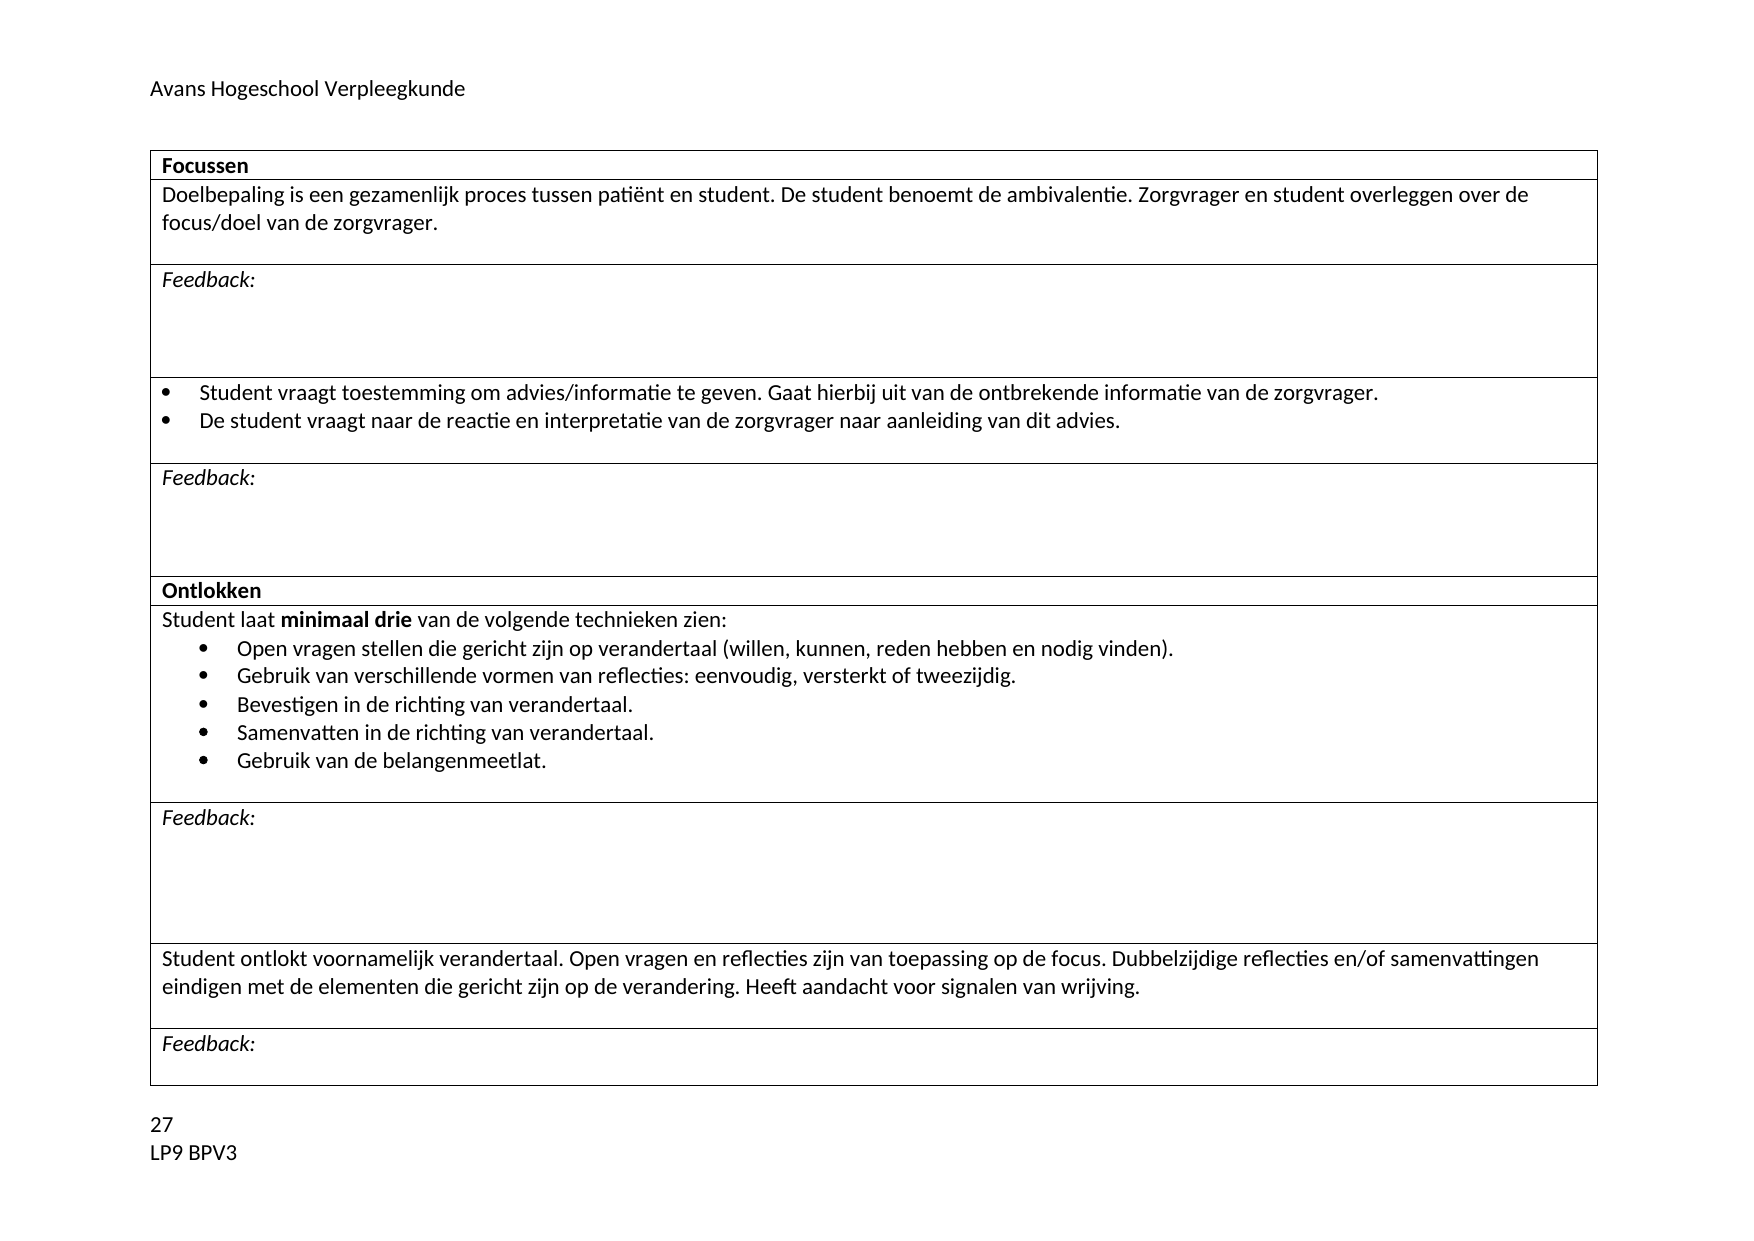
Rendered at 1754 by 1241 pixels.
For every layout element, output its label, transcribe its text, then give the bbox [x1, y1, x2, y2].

table_cell Doelbepaling is een gezamenlijk proces tussen patiënt en student. De student benoemt de ambivalentie. Zorgvrager en student overleggen over de focus/doel van de zorgvrager. [151, 180, 1597, 264]
table_cell Feedback: [151, 265, 1597, 377]
table_cell Student ontlokt voornamelijk verandertaal. Open vragen en reflecties zijn van toepassing op de focus. Dubbelzijdige reflecties en/of samenvattingen eindigen met de elementen die gericht zijn op de verandering. Heeft aandacht voor signalen van wrijving. [151, 944, 1597, 1028]
table_cell Feedback: [151, 464, 1597, 576]
table_cell Ontlokken [151, 577, 1597, 604]
table_header Focussen [151, 151, 1597, 179]
table_cell Student laat minimaal drie van de volgende technieken zien: Open vragen stellen die gericht zijn op verandertaal (willen, kunnen, reden hebben en nodig vinden). Gebruik van verschillende vormen van reflecties: eenvoudig, versterkt of tweezijdig. Bevestigen in de richting van verandertaal. Samenvatten in de richting van verandertaal. Gebruik van de belangenmeetlat. [151, 606, 1597, 802]
table_cell Feedback: [151, 1029, 1597, 1085]
table_cell Feedback: [151, 803, 1597, 943]
table_cell Student vraagt toestemming om advies/informatie te geven. Gaat hierbij uit van de ontbrekende informatie van de zorgvrager. De student vraagt naar de reactie en interpretatie van de zorgvrager naar aanleiding van dit advies. [151, 378, 1597, 462]
